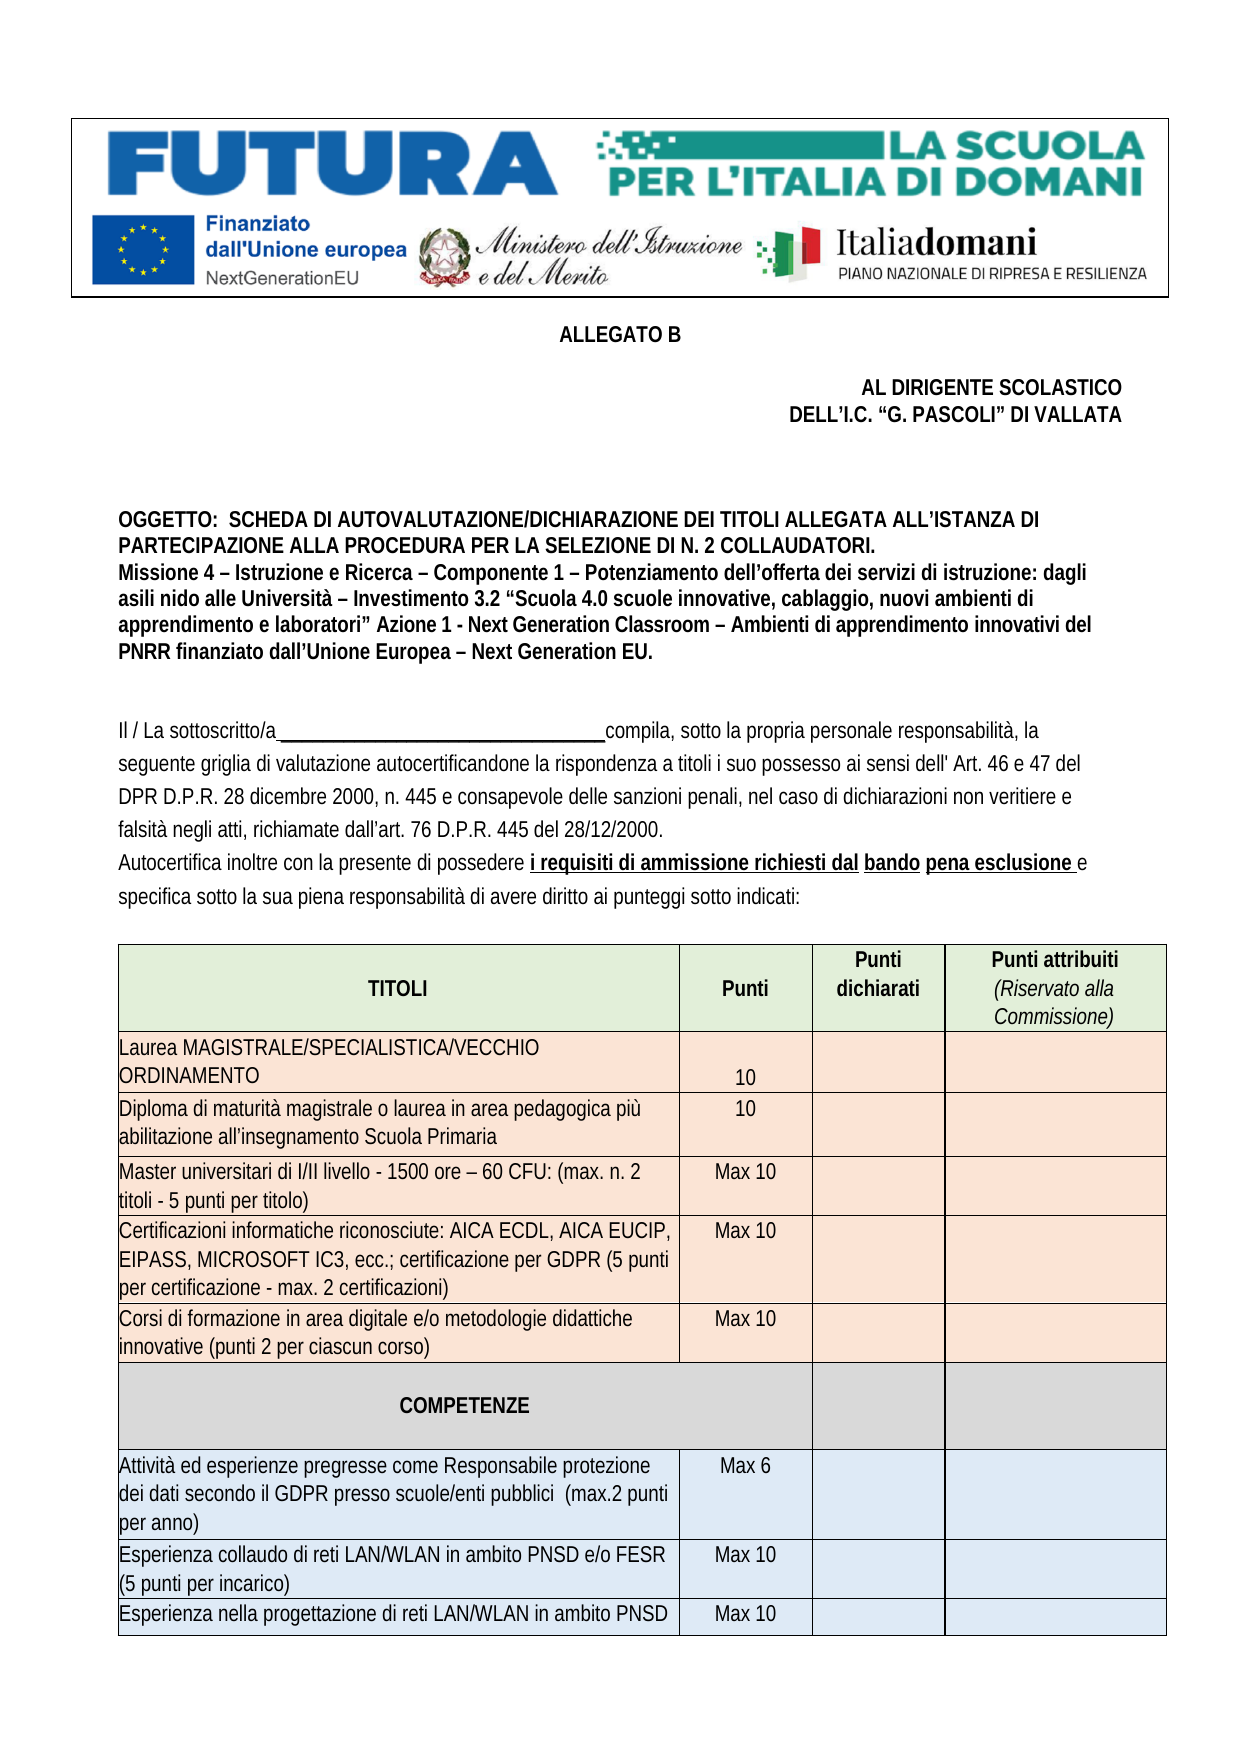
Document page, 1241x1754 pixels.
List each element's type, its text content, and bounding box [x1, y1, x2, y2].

table_cell [946, 1093, 1166, 1156]
text ALLEGATO B [118, 321, 1122, 348]
table_cell Attività ed esperienze pregresse come Responsabile protezione dei dati secondo il GDPR presso scuole/enti pubblici (max.2 punti per anno) [119, 1450, 679, 1539]
table_header [1162, 119, 1168, 208]
table_header Punti dichiarati [813, 945, 944, 1031]
table_cell Certificazioni informatiche riconosciute: AICA ECDL, AICA EUCIP, EIPASS, MICROSOFT IC3, ecc.; certificazione per GDPR (5 punti per certificazione - max. 2 certificazioni) [119, 1216, 679, 1302]
table_cell [946, 1304, 1166, 1362]
table_cell [813, 1304, 944, 1362]
table_cell Max 10 [680, 1599, 812, 1635]
table_cell [813, 1157, 944, 1215]
table_cell [946, 1599, 1166, 1635]
table_cell [813, 1032, 944, 1092]
table_cell Max 10 [680, 1216, 812, 1302]
text DELL’I.C. “G. PASCOLI” DI VALLATA [118, 401, 1122, 427]
text OGGETTO: SCHEDA DI AUTOVALUTAZIONE/DICHIARAZIONE DEI TITOLI ALLEGATA ALL’ISTANZA DI PARTECIPAZIONE ALLA PROCEDURA PER LA SELEZIONE DI N. 2 COLLAUDATORI. [118, 506, 1122, 559]
picture [78, 119, 1162, 208]
picture [90, 212, 1150, 292]
table_header TITOLI [119, 945, 679, 1031]
text AL DIRIGENTE SCOLASTICO [118, 374, 1122, 401]
table_cell Max 10 [680, 1304, 812, 1362]
table_cell 10 [680, 1032, 812, 1092]
table_cell Diploma di maturità magistrale o laurea in area pedagogica più abilitazione all’insegnamento Scuola Primaria [119, 1093, 679, 1156]
table_cell [813, 1540, 944, 1598]
text Autocertifica inoltre con la presente di possedere i requisiti di ammissione richiesti dal bando pena esclusione e specifica sotto la sua piena responsabilità di avere diritto ai punteggi sotto indicati: [118, 849, 1119, 909]
table_cell [813, 1216, 944, 1302]
table_cell [946, 1450, 1166, 1539]
table_cell Max 10 [680, 1540, 812, 1598]
text Il / La sottoscritto/a _______________________________compila, sotto la propria personale responsabilità, la seguente griglia di valutazione autocertificandone la rispondenza a titoli i suo possesso ai sensi dell' Art. 46 e 47 del DPR D.P.R. 28 dicembre 2000, n. 445 e consapevole delle sanzioni penali, nel caso di dichiarazioni non veritiere e falsità negli atti, richiamate dall’art. 76 D.P.R. 445 del 28/12/2000. [118, 717, 1119, 842]
table_cell [813, 1363, 944, 1449]
table_cell [946, 1216, 1166, 1302]
table_header [72, 119, 78, 208]
table_cell Max 10 [680, 1157, 812, 1215]
table_cell [72, 208, 1168, 296]
table_cell [813, 1450, 944, 1539]
table_cell [813, 1599, 944, 1635]
table_header Punti attribuiti (Riservato alla Commissione) [946, 945, 1166, 1031]
table_cell COMPETENZE [119, 1363, 812, 1449]
table_cell [946, 1363, 1166, 1449]
table_cell [946, 1032, 1166, 1092]
table_cell Max 6 [680, 1450, 812, 1539]
table_cell 10 [680, 1093, 812, 1156]
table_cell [119, 1599, 679, 1635]
table_cell Esperienza collaudo di reti LAN/WLAN in ambito PNSD e/o FESR (5 punti per incarico) [119, 1540, 679, 1598]
table_header Punti [680, 945, 812, 1031]
text Missione 4 – Istruzione e Ricerca – Componente 1 – Potenziamento dell’offerta dei servizi di istruzione: dagli asili nido alle Università – Investimento 3.2 “Scuola 4.0 scuole innovative, cablaggio, nuovi ambienti di apprendimento e laboratori” Azione 1 - Next Generation Classroom – Ambienti di apprendimento innovativi del PNRR finanziato dall’Unione Europea – Next Generation EU. [118, 559, 1122, 664]
table_cell Master universitari di I/II livello - 1500 ore – 60 CFU: (max. n. 2 titoli - 5 punti per titolo) [119, 1157, 679, 1215]
table_cell Corsi di formazione in area digitale e/o metodologie didattiche innovative (punti 2 per ciascun corso) [119, 1304, 679, 1362]
table_cell [946, 1540, 1166, 1598]
table_cell Laurea MAGISTRALE/SPECIALISTICA/VECCHIO ORDINAMENTO [119, 1032, 679, 1092]
table_cell [946, 1157, 1166, 1215]
table_cell [813, 1093, 944, 1156]
